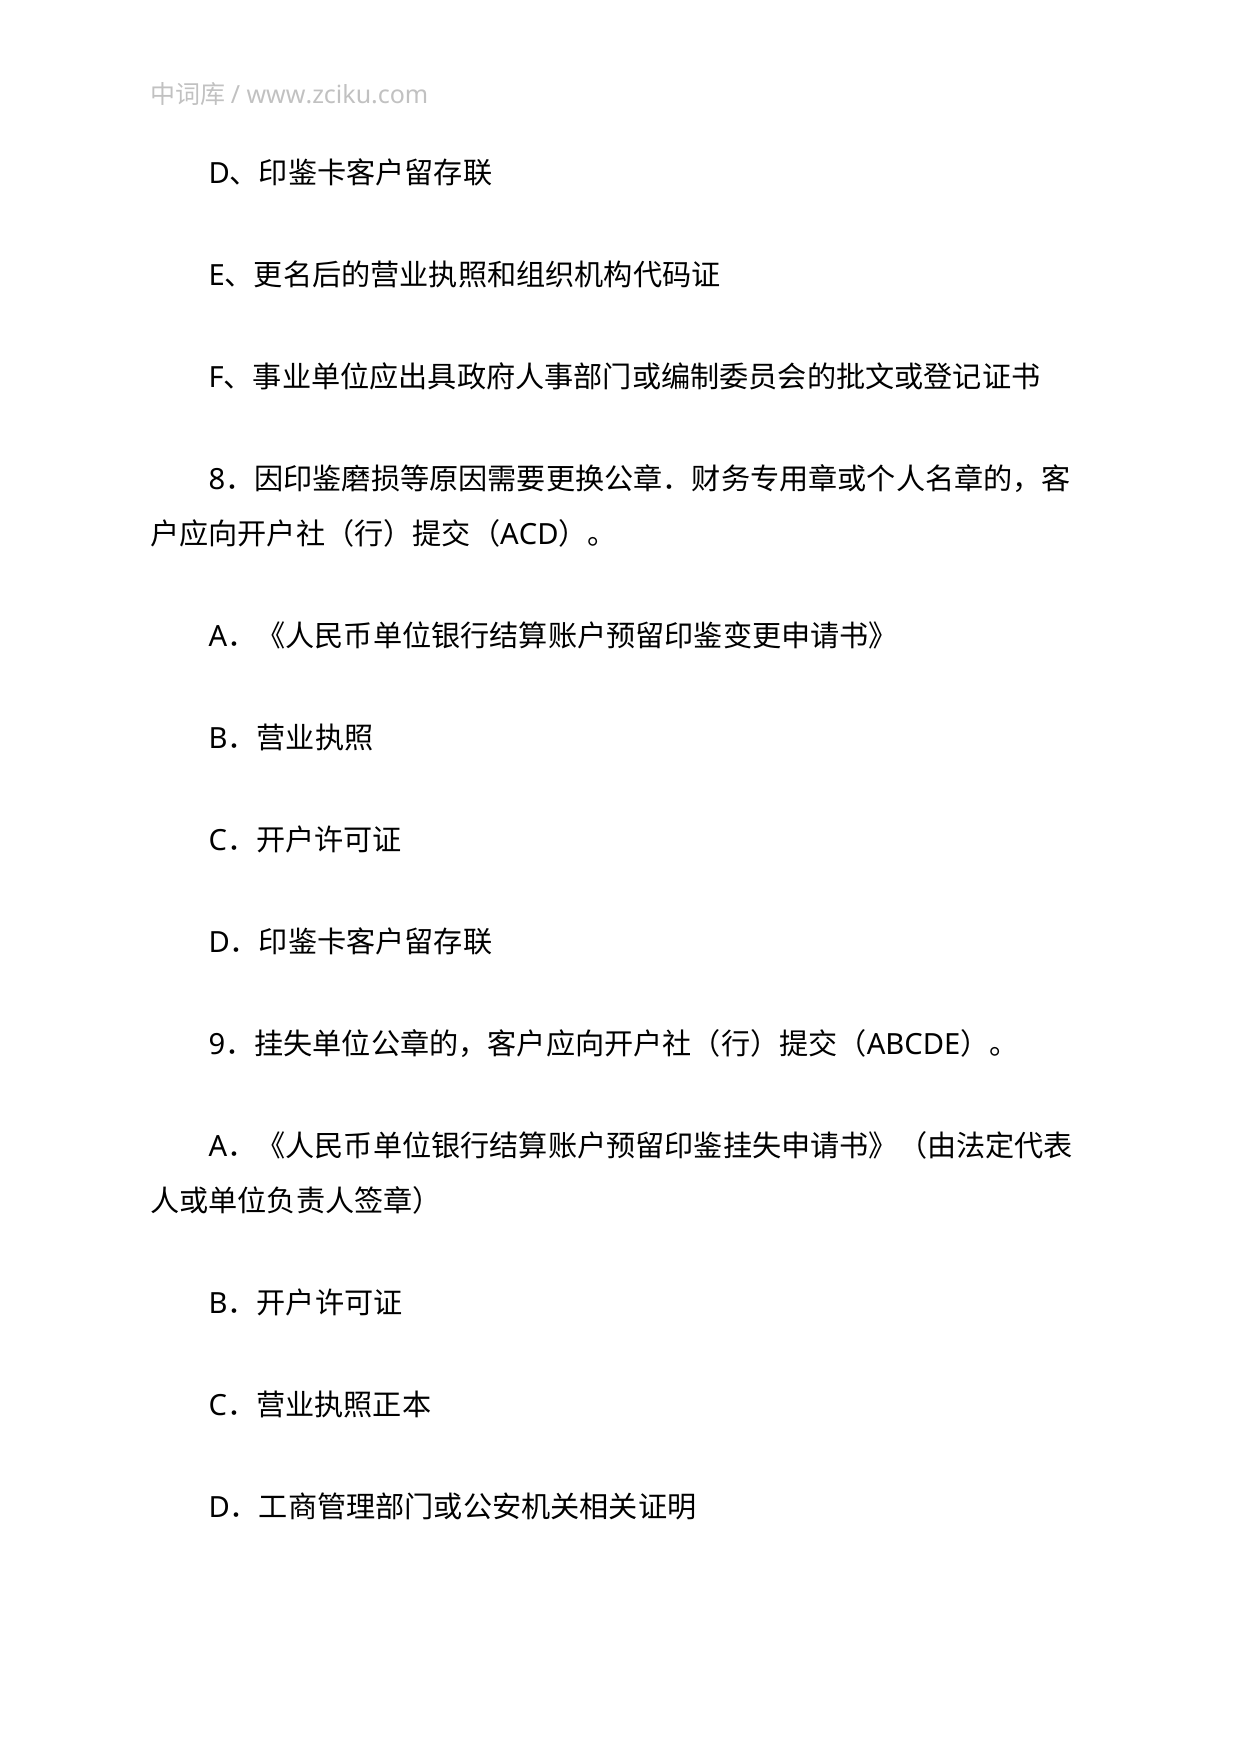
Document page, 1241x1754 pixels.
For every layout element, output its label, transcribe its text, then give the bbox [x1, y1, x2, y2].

text A．《人民币单位银行结算账户预留印鉴挂失申请书》（由法定代表人或单位负责人签章） [150, 1123, 1090, 1220]
text C．营业执照正本 [150, 1382, 1090, 1424]
text B．开户许可证 [150, 1279, 1090, 1322]
text 9．挂失单位公章的，客户应向开户社（行）提交（ABCDE）。 [150, 1021, 1090, 1063]
text D．印鉴卡客户留存联 [150, 919, 1090, 961]
text F、事业单位应出具政府人事部门或编制委员会的批文或登记证书 [150, 354, 1090, 396]
text D、印鉴卡客户留存联 [150, 150, 1090, 192]
text 8．因印鉴磨损等原因需要更换公章．财务专用章或个人名章的，客户应向开户社（行）提交（ACD）。 [150, 456, 1090, 553]
text A．《人民币单位银行结算账户预留印鉴变更申请书》 [150, 613, 1090, 655]
text E、更名后的营业执照和组织机构代码证 [150, 252, 1090, 294]
text C．开户许可证 [150, 817, 1090, 859]
text B．营业执照 [150, 715, 1090, 757]
text D．工商管理部门或公安机关相关证明 [150, 1483, 1090, 1526]
